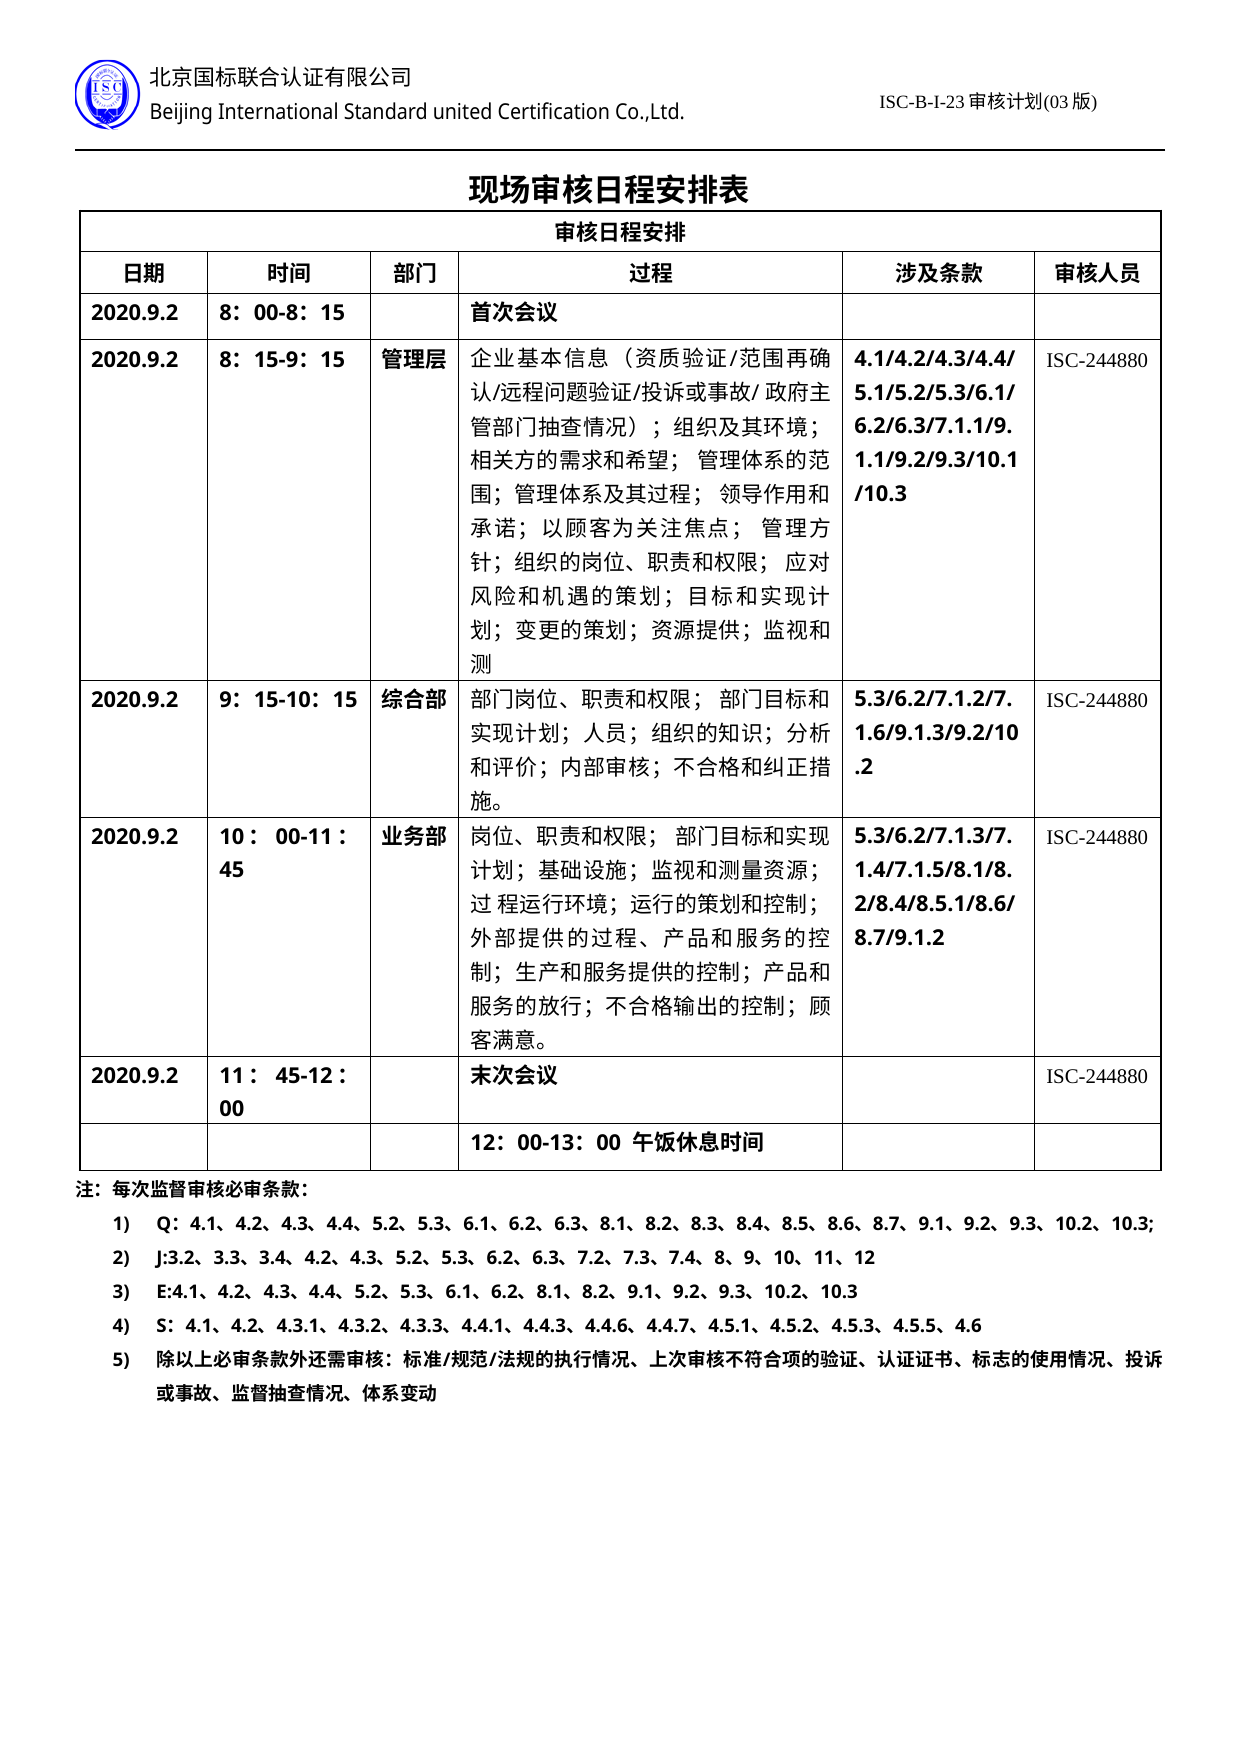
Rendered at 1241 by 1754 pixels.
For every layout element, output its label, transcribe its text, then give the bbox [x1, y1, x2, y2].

table_header 审核日程安排 [81, 212, 1160, 251]
list E:4.1、4.2、4.3、4.4、5.2、5.3、6.1、6.2、8.1、8.2、9.1、9.2、9.3、10.2、10.3 [112, 1273, 1165, 1307]
table_cell 时间 [208, 252, 370, 292]
list 除以上必审条款外还需审核：标准/规范/法规的执行情况、上次审核不符合项的验证、认证证书、标志的使用情况、投诉或事故、监督抽查情况、体系变动 [112, 1341, 1165, 1409]
table_cell 11：45-12：00 [208, 1057, 370, 1123]
list Q：4.1、4.2、4.3、4.4、5.2、5.3、6.1、6.2、6.3、8.1、8.2、8.3、8.4、8.5、8.6、8.7、9.1、9.2、9.3、10.2、10.3; [112, 1205, 1165, 1239]
table_cell 2020.9.2 [81, 681, 207, 817]
table_cell [208, 1124, 370, 1170]
list J:3.2、3.3、3.4、4.2、4.3、5.2、5.3、6.2、6.3、7.2、7.3、7.4、8、9、10、11、12 [112, 1239, 1165, 1273]
text 注：每次监督审核必审条款： [75, 1171, 1165, 1205]
table_cell ISC-244880 [1035, 340, 1160, 680]
table_cell 部门岗位、职责和权限； 部门目标和实现计划；人员；组织的知识；分析和评价；内部审核；不合格和纠正措施。 [459, 681, 842, 817]
table_cell 12：00-13：00 午饭休息时间 [459, 1124, 842, 1170]
table_cell 9：15-10：15 [208, 681, 370, 817]
table_cell 过程 [459, 252, 842, 292]
table_cell 2020.9.2 [81, 1057, 207, 1123]
table_cell [81, 1124, 207, 1170]
picture [75, 59, 143, 129]
table_cell [371, 1057, 458, 1123]
table_cell [843, 1124, 1034, 1170]
table_cell 4.1/4.2/4.3/4.4/5.1/5.2/5.3/6.1/6.2/6.3/7.1.1/9.1.1/9.2/9.3/10.1 /10.3 [843, 340, 1034, 680]
table_cell 10：00-11：45 [208, 818, 370, 1056]
table_cell 末次会议 [459, 1057, 842, 1123]
table_cell 8：00-8：15 [208, 294, 370, 339]
table_cell 5.3/6.2/7.1.3/7.1.4/7.1.5/8.1/8.2/8.4/8.5.1/8.6/8.7/9.1.2 [843, 818, 1034, 1056]
table_cell 审核人员 [1035, 252, 1160, 292]
table_cell 2020.9.2 [81, 294, 207, 339]
table_cell ISC-244880 [1035, 681, 1160, 817]
table_cell 业务部 [371, 818, 458, 1056]
table_cell 部门 [371, 252, 458, 292]
table_cell 企业基本信息（资质验证/范围再确 认/远程问题验证/投诉或事故/ 政府主管部门抽查情况）；组织及其环境；相关方的需求和希望； 管理体系的范围；管理体系及其过程； 领导作用和承诺；以顾客为关注焦点； 管理方针；组织的岗位、职责和权限； 应对风险和机遇的策划；目标和实现计 划；变更的策划；资源提供；监视和测 [459, 340, 842, 680]
table_cell [1035, 1124, 1160, 1170]
table_cell [371, 1124, 458, 1170]
table_cell 首次会议 [459, 294, 842, 339]
table_cell 岗位、职责和权限； 部门目标和实现 计划；基础设施；监视和测量资源；过 程运行环境；运行的策划和控制；外部提供的过程、产品和服务的控制；生产和服务提供的控制；产品和服务的放行；不合格输出的控制；顾客满意。 [459, 818, 842, 1056]
table_cell 涉及条款 [843, 252, 1034, 292]
table_cell 2020.9.2 [81, 818, 207, 1056]
table_cell 日期 [81, 252, 207, 292]
table_cell 5.3/6.2/7.1.2/7.1.6/9.1.3/9.2/10 .2 [843, 681, 1034, 817]
table_cell 综合部 [371, 681, 458, 817]
table_cell [1035, 294, 1160, 339]
table_cell 2020.9.2 [81, 340, 207, 680]
table_cell [843, 294, 1034, 339]
table_cell 8：15-9：15 [208, 340, 370, 680]
table_cell [371, 294, 458, 339]
table_cell 管理层 [371, 340, 458, 680]
list S：4.1、4.2、4.3.1、4.3.2、4.3.3、4.4.1、4.4.3、4.4.6、4.4.7、4.5.1、4.5.2、4.5.3、4.5.5、4.6 [112, 1307, 1165, 1341]
text 现场审核日程安排表 [75, 168, 1165, 209]
table_cell ISC-244880 [1035, 818, 1160, 1056]
table_cell [843, 1057, 1034, 1123]
table_cell ISC-244880 [1035, 1057, 1160, 1123]
